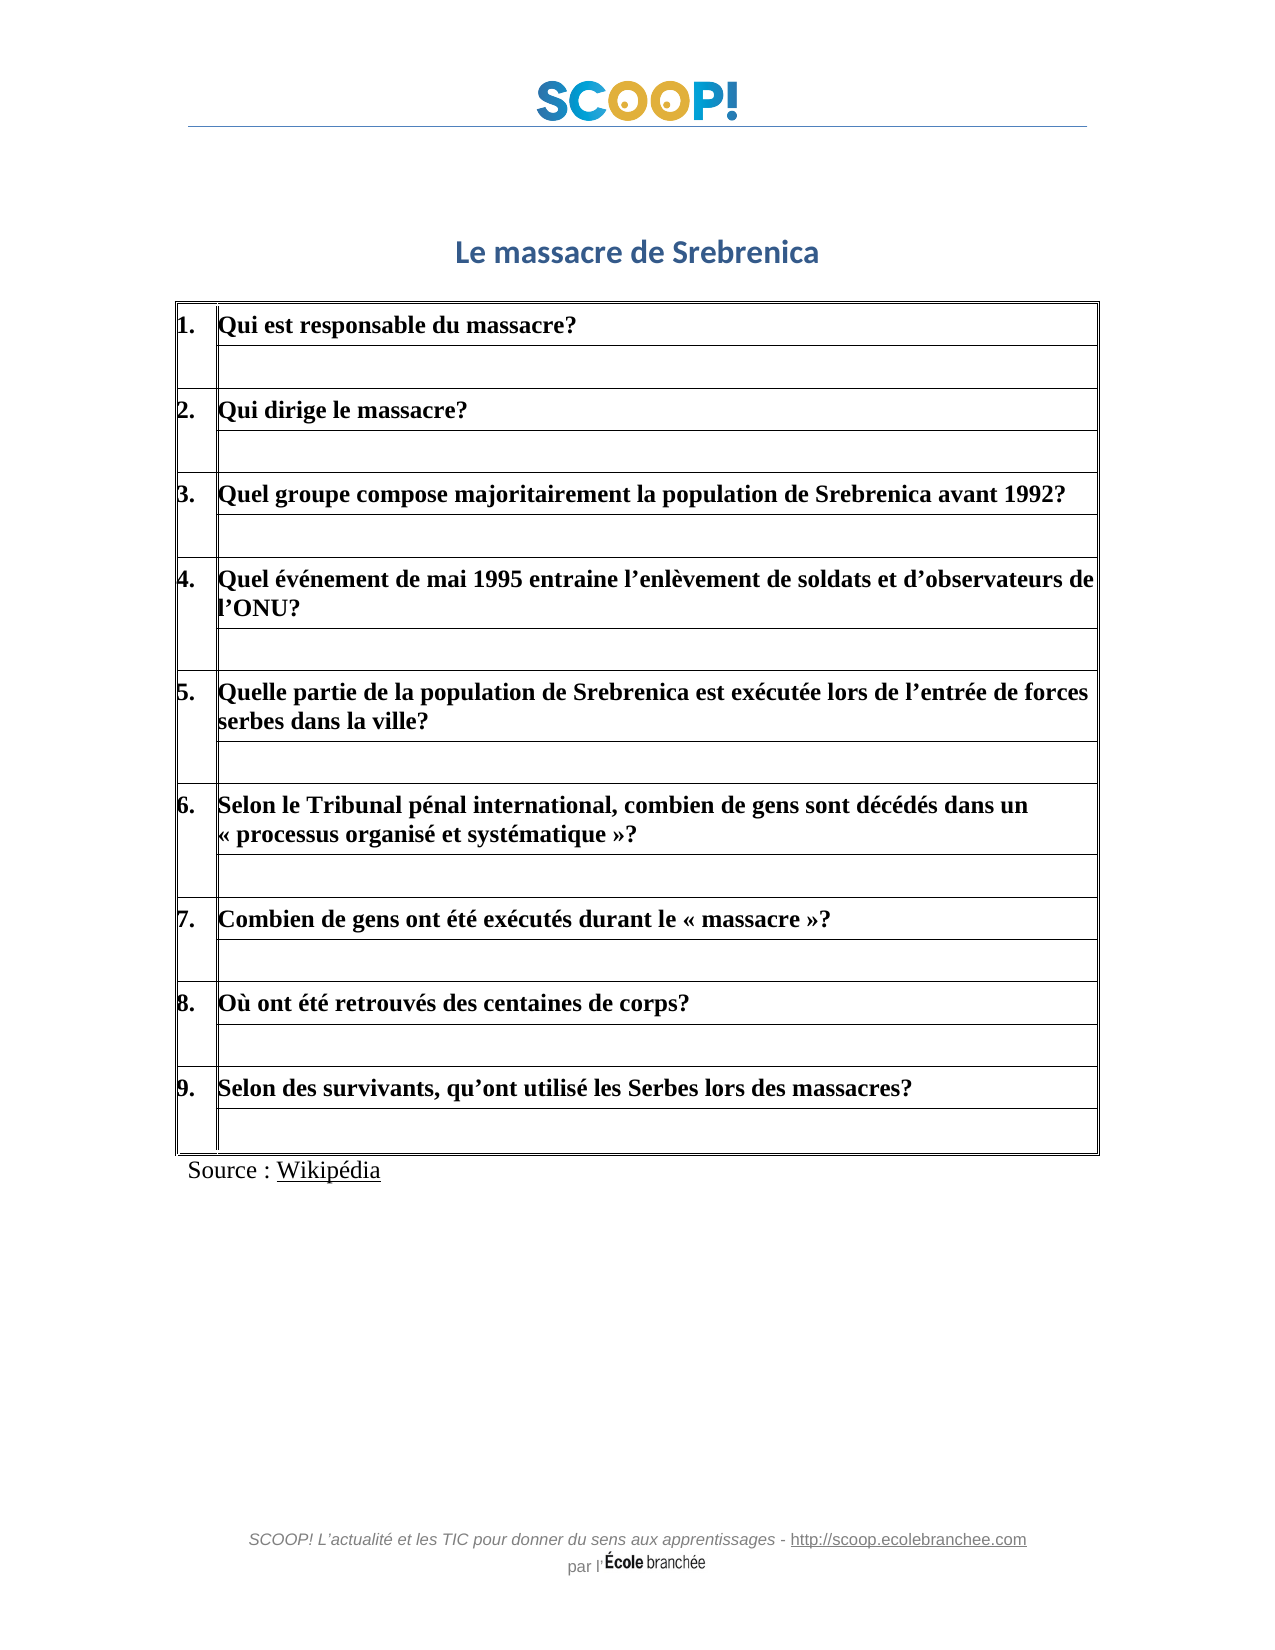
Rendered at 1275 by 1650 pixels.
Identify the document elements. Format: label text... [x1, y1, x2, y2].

table_header Qui est responsable du massacre? [218, 304, 1097, 345]
table_cell Quel événement de mai 1995 entraine l’enlèvement de soldats et d’observateurs de l’ONU? [219, 558, 1097, 628]
table_cell 3. [178, 473, 216, 557]
table_cell [219, 515, 1097, 557]
table_cell Quel groupe compose majoritairement la population de Srebrenica avant 1992? [219, 473, 1097, 514]
table_cell 9. [178, 1067, 217, 1152]
picture [536, 73, 739, 124]
table_cell Combien de gens ont été exécutés durant le « massacre »? [219, 898, 1097, 939]
table_cell Selon le Tribunal pénal international, combien de gens sont décédés dans un « processus organisé et systématique »? [219, 784, 1097, 854]
table_cell Qui dirige le massacre? [219, 389, 1097, 430]
table_cell 8. [178, 982, 216, 1066]
text Source : Wikipédia [187, 1156, 1087, 1184]
table_cell Selon des survivants, qu’ont utilisé les Serbes lors des massacres? [219, 1067, 1097, 1108]
table_cell [218, 1109, 1097, 1152]
table_cell [219, 431, 1097, 472]
table_cell 6. [178, 784, 216, 897]
table_cell [219, 855, 1097, 897]
table_cell 5. [178, 671, 216, 783]
table_cell Où ont été retrouvés des centaines de corps? [219, 982, 1097, 1023]
table_cell 4. [178, 558, 216, 670]
table_cell Quelle partie de la population de Srebrenica est exécutée lors de l’entrée de forces serbes dans la ville? [219, 671, 1097, 741]
table_cell 2. [178, 389, 216, 472]
table_cell [219, 742, 1097, 783]
subtitle Le massacre de Srebrenica [187, 231, 1087, 272]
picture [603, 1548, 708, 1573]
table_cell [219, 940, 1097, 981]
table_cell 7. [178, 898, 216, 981]
table_header 1. [178, 304, 217, 387]
table_cell [219, 1025, 1097, 1066]
table_cell [219, 346, 1097, 387]
table_cell [219, 629, 1097, 670]
